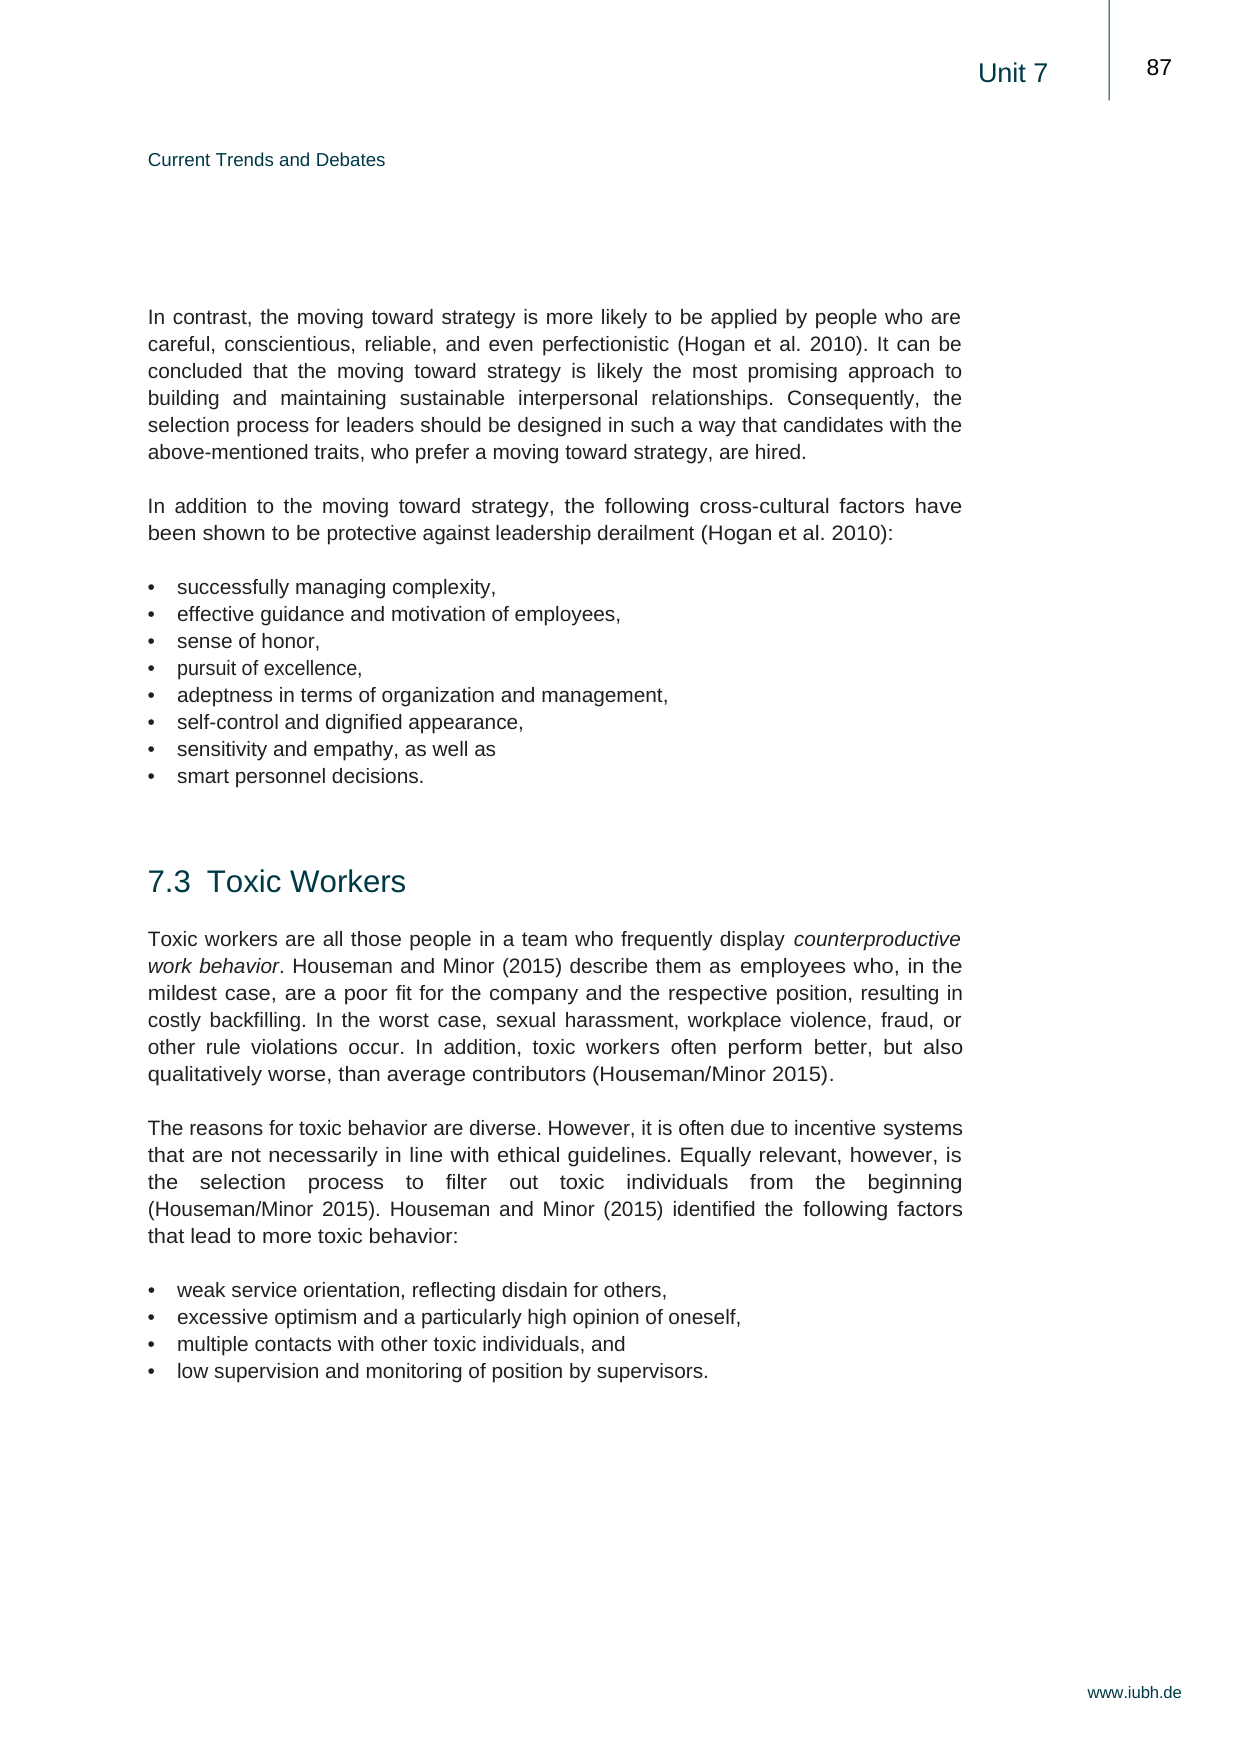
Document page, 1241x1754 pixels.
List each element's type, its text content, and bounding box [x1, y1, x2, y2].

list sensitivity and empathy, as well as [147, 737, 1192, 761]
text In contrast, the moving toward strategy is more likely to be applied by people who are careful, conscientious, reliable, and even perfectionistic (Hogan et al. 2010). It can be concluded that the moving toward strategy is likely the most promising approach to building and maintaining sustainable interpersonal relationships. Consequently, the selection process for leaders should be designed in such a way that candidates with the above-mentioned traits, who prefer a moving toward strategy, are hired. [148, 304, 963, 463]
list self-control and dignified appearance, [147, 710, 1192, 734]
subtitle Toxic Workers [147, 863, 1192, 899]
list pursuit of excellence, [147, 656, 1192, 680]
text The reasons for toxic behavior are diverse. However, it is often due to incentive systems that are not necessarily in line with ethical guidelines. Equally relevant, however, is the selection process to filter out toxic individuals from the beginning (Houseman/Minor 2015). Houseman and Minor (2015) identiﬁed the following factors that lead to more toxic behavior: [147, 1116, 963, 1248]
text Toxic workers are all those people in a team who frequently display counterproductive work behavior. Houseman and Minor (2015) describe them as employees who, in the mildest case, are a poor fit for the company and the respective position, resulting in costly backfilling. In the worst case, sexual harassment, workplace violence, fraud, or other rule violations occur. In addition, toxic workers often perform better, but also qualitatively worse, than average contributors (Houseman/Minor 2015). [148, 927, 963, 1086]
text Current Trends and Debates [148, 148, 1192, 170]
list multiple contacts with other toxic individuals, and [147, 1332, 1192, 1356]
list weak service orientation, reflecting disdain for others, [148, 1278, 943, 1302]
list successfully managing complexity, [147, 575, 1192, 599]
list sense of honor, [147, 629, 1192, 653]
list smart personnel decisions. [147, 764, 1192, 788]
list adeptness in terms of organization and management, [147, 683, 1192, 707]
list effective guidance and motivation of employees, [147, 602, 1192, 626]
list low supervision and monitoring of position by supervisors. [147, 1359, 1192, 1383]
text In addition to the moving toward strategy, the following cross-cultural factors have been shown to be protective against leadership derailment (Hogan et al. 2010): [147, 494, 963, 544]
list excessive optimism and a particularly high opinion of oneself, [147, 1305, 1192, 1329]
